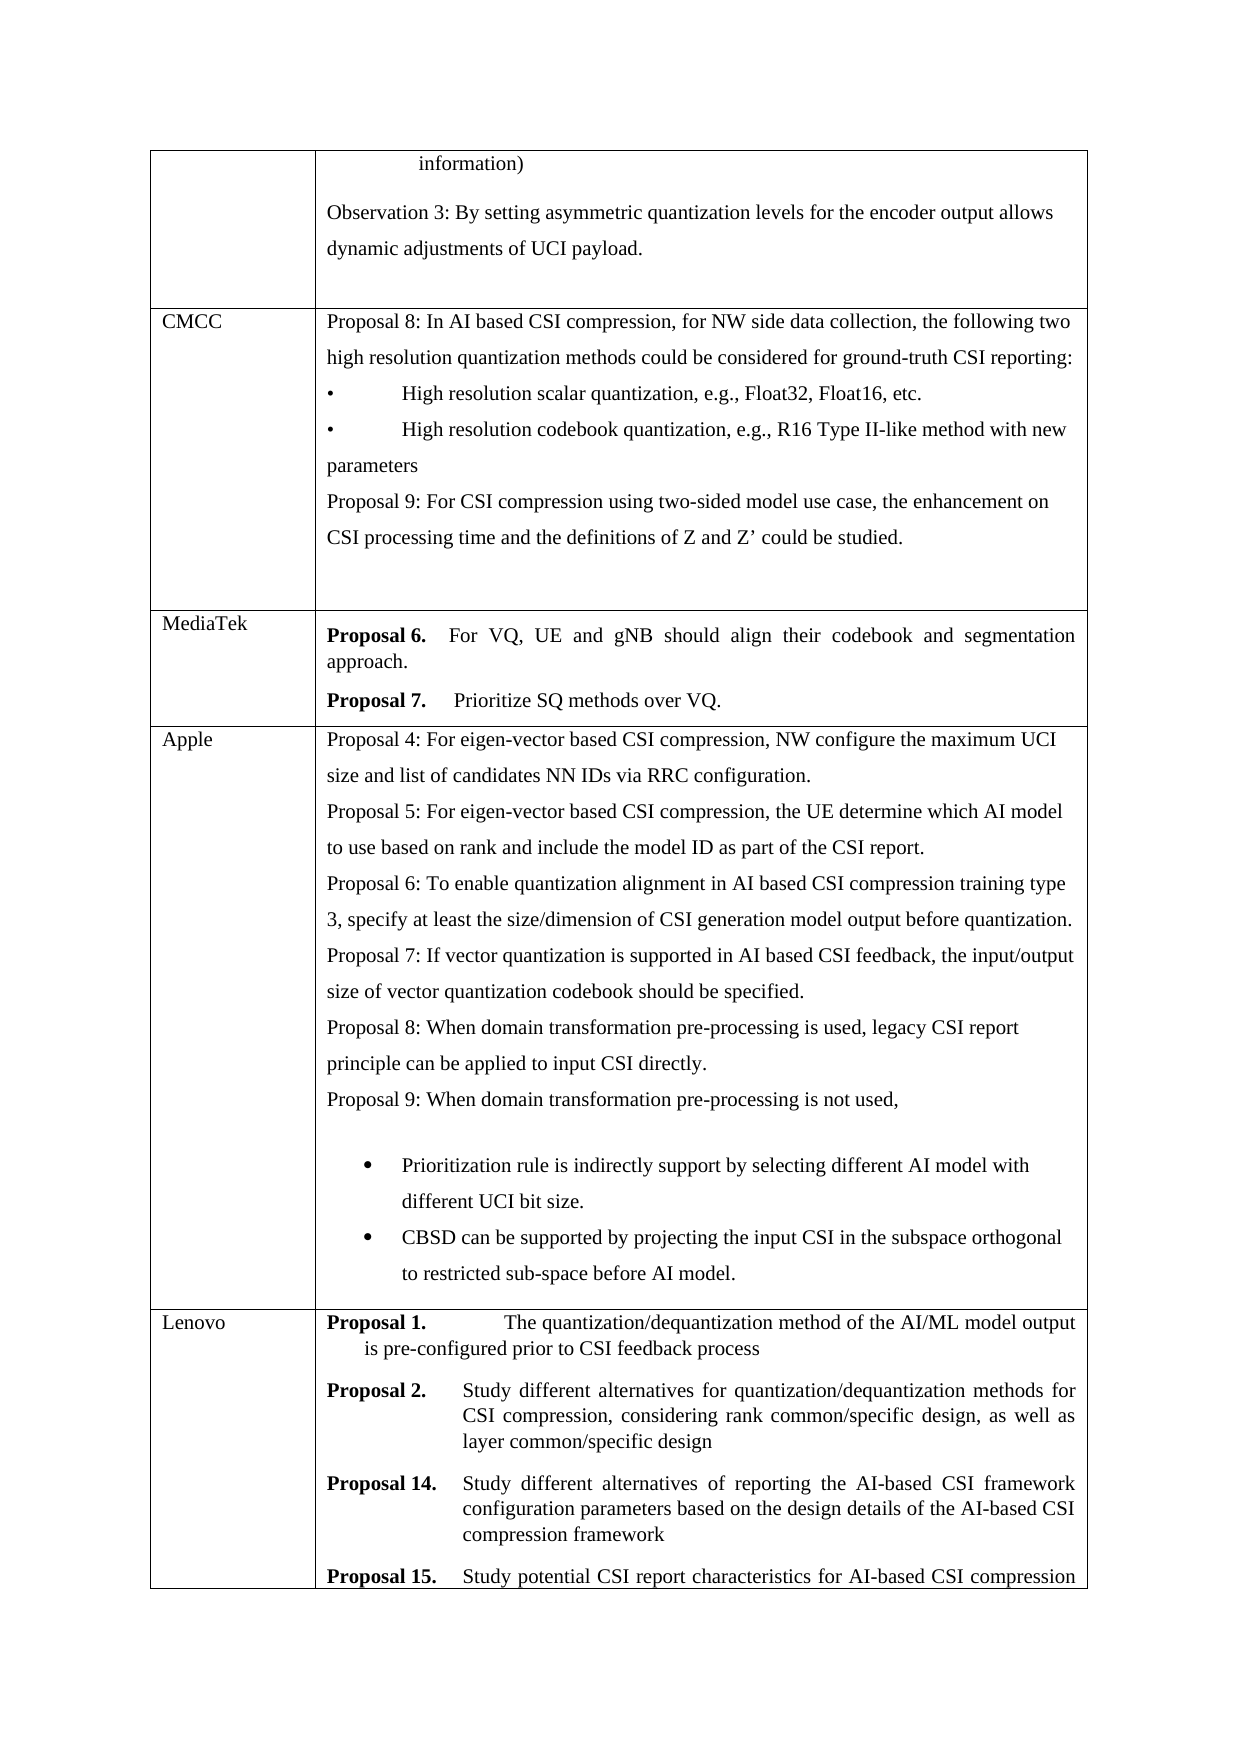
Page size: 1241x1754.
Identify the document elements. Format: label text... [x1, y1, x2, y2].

table_cell ETRI [151, 151, 315, 344]
table_cell MediaTek [151, 647, 315, 762]
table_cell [316, 151, 1087, 344]
table_cell Proposal 4: For eigen-vector based CSI compression, NW configure the maximum UCI size and list of candidates NN IDs via RRC configuration. Proposal 5: For eigen-vector based CSI compression, the UE determine which AI model to use based on rank and include the model ID as part of the CSI report. Proposal 6: To enable quantization alignment in AI based CSI compression training type 3, specify at least the size/dimension of CSI generation model output before quantization. Proposal 7: If vector quantization is supported in AI based CSI feedback, the input/output size of vector quantization codebook should be specified. Proposal 8: When domain transformation pre-processing is used, legacy CSI report principle can be applied to input CSI directly. Proposal 9: When domain transformation pre-processing is not used, Prioritization rule is indirectly support by selecting different AI model with different UCI bit size. CBSD can be supported by projecting the input CSI in the subspace orthogonal to restricted sub-space before AI model. [316, 763, 1087, 1345]
table_cell Lenovo [151, 1346, 315, 1600]
table_cell CMCC [151, 345, 315, 646]
table_cell For VQ, UE and gNB should align their codebook and segmentation approach. Prioritize SQ methods over VQ. [316, 647, 1087, 762]
table_cell Proposal 8: In AI based CSI compression, for NW side data collection, the following two high resolution quantization methods could be considered for ground-truth CSI reporting: • High resolution scalar quantization, e.g., Float32, Float16, etc. • High resolution codebook quantization, e.g., R16 Type II-like method with new parameters Proposal 9: For CSI compression using two-sided model use case, the enhancement on CSI processing time and the definitions of Z and Z’ could be studied. [316, 345, 1087, 646]
table_cell Apple [151, 763, 315, 1345]
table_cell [316, 1346, 1087, 1600]
